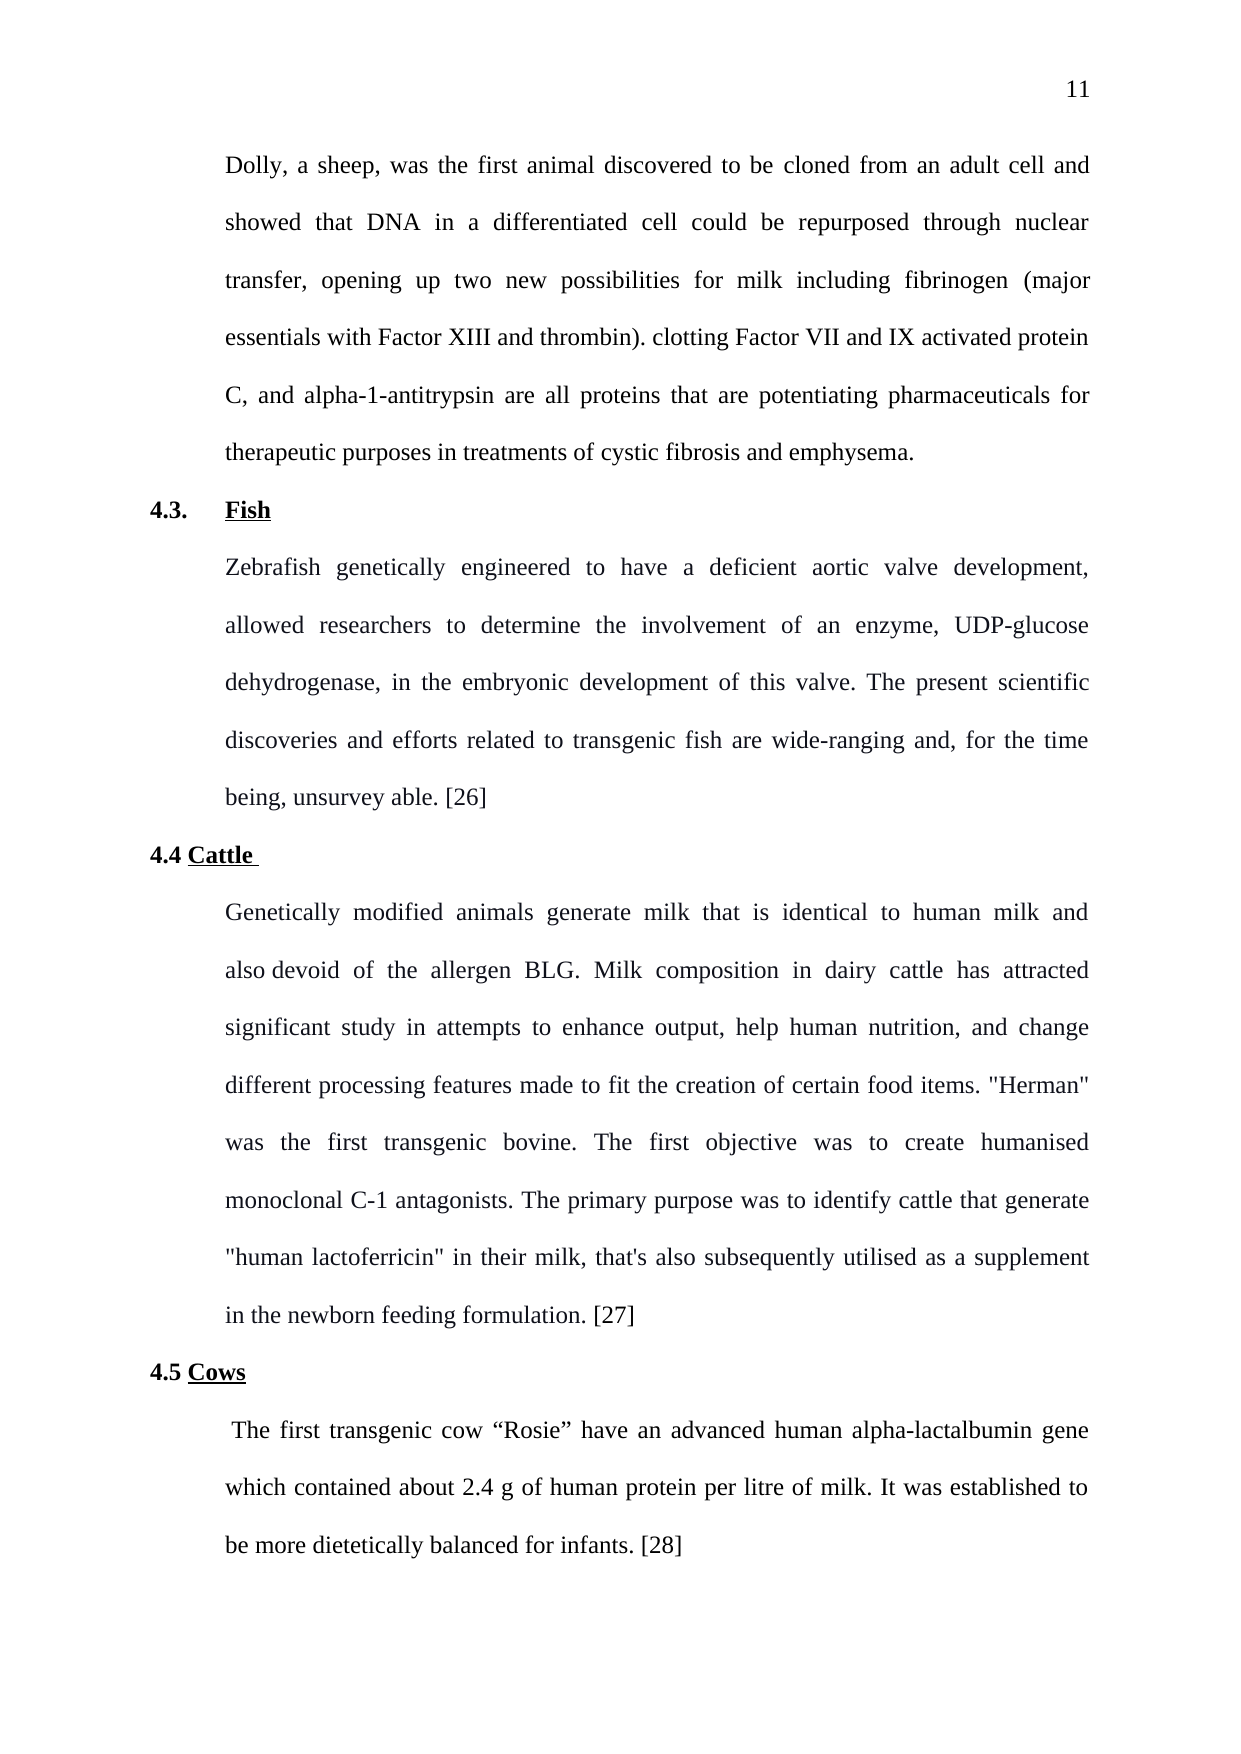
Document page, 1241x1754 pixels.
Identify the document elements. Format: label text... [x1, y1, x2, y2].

list Fish [150, 495, 1090, 524]
list Cows [150, 1357, 1090, 1386]
list Dolly, a sheep, was the first animal discovered to be cloned from an adult cell and showed that DNA in a differentiated cell could be repurposed through nuclear transfer, opening up two new possibilities for milk including fibrinogen (major essentials with Factor XIII and thrombin). clotting Factor VII and IX activated protein C, and alpha-1-antitrypsin are all proteins that are potentiating pharmaceuticals for therapeutic purposes in treatments of cystic fibrosis and emphysema. [225, 150, 1090, 208]
list Cattle [150, 840, 1090, 869]
list Zebrafish genetically engineered to have a deficient aortic valve development, allowed researchers to determine the involvement of an enzyme, UDP-glucose dehydrogenase, in the embryonic development of this valve. The present scientific discoveries and efforts related to transgenic fish are wide-ranging and, for the time being, unsurvey able. [26] [225, 552, 1090, 811]
list Dolly, a sheep, was the first animal discovered to be cloned from an adult cell and showed that DNA in a differentiated cell could be repurposed through nuclear transfer, opening up two new possibilities for milk including fibrinogen (major essentials with Factor XIII and thrombin). clotting Factor VII and IX activated protein C, and alpha-1-antitrypsin are all proteins that are potentiating pharmaceuticals for therapeutic purposes in treatments of cystic fibrosis and emphysema. [225, 236, 1090, 466]
list Genetically modified animals generate milk that is identical to human milk and also devoid of the allergen BLG. Milk composition in dairy cattle has attracted significant study in attempts to enhance output, help human nutrition, and change different processing features made to fit the creation of certain food items. "Herman" was the first transgenic bovine. The first objective was to create humanised monoclonal C-1 antagonists. The primary purpose was to identify cattle that generate "human lactoferricin" in their milk, that's also subsequently utilised as a supplement in the newborn feeding formulation. [27] [225, 897, 1090, 1329]
list The first transgenic cow “Rosie” have an advanced human alpha-lactalbumin gene which contained about 2.4 g of human protein per litre of milk. It was established to be more dietetically balanced for infants. [28] [225, 1415, 1090, 1559]
